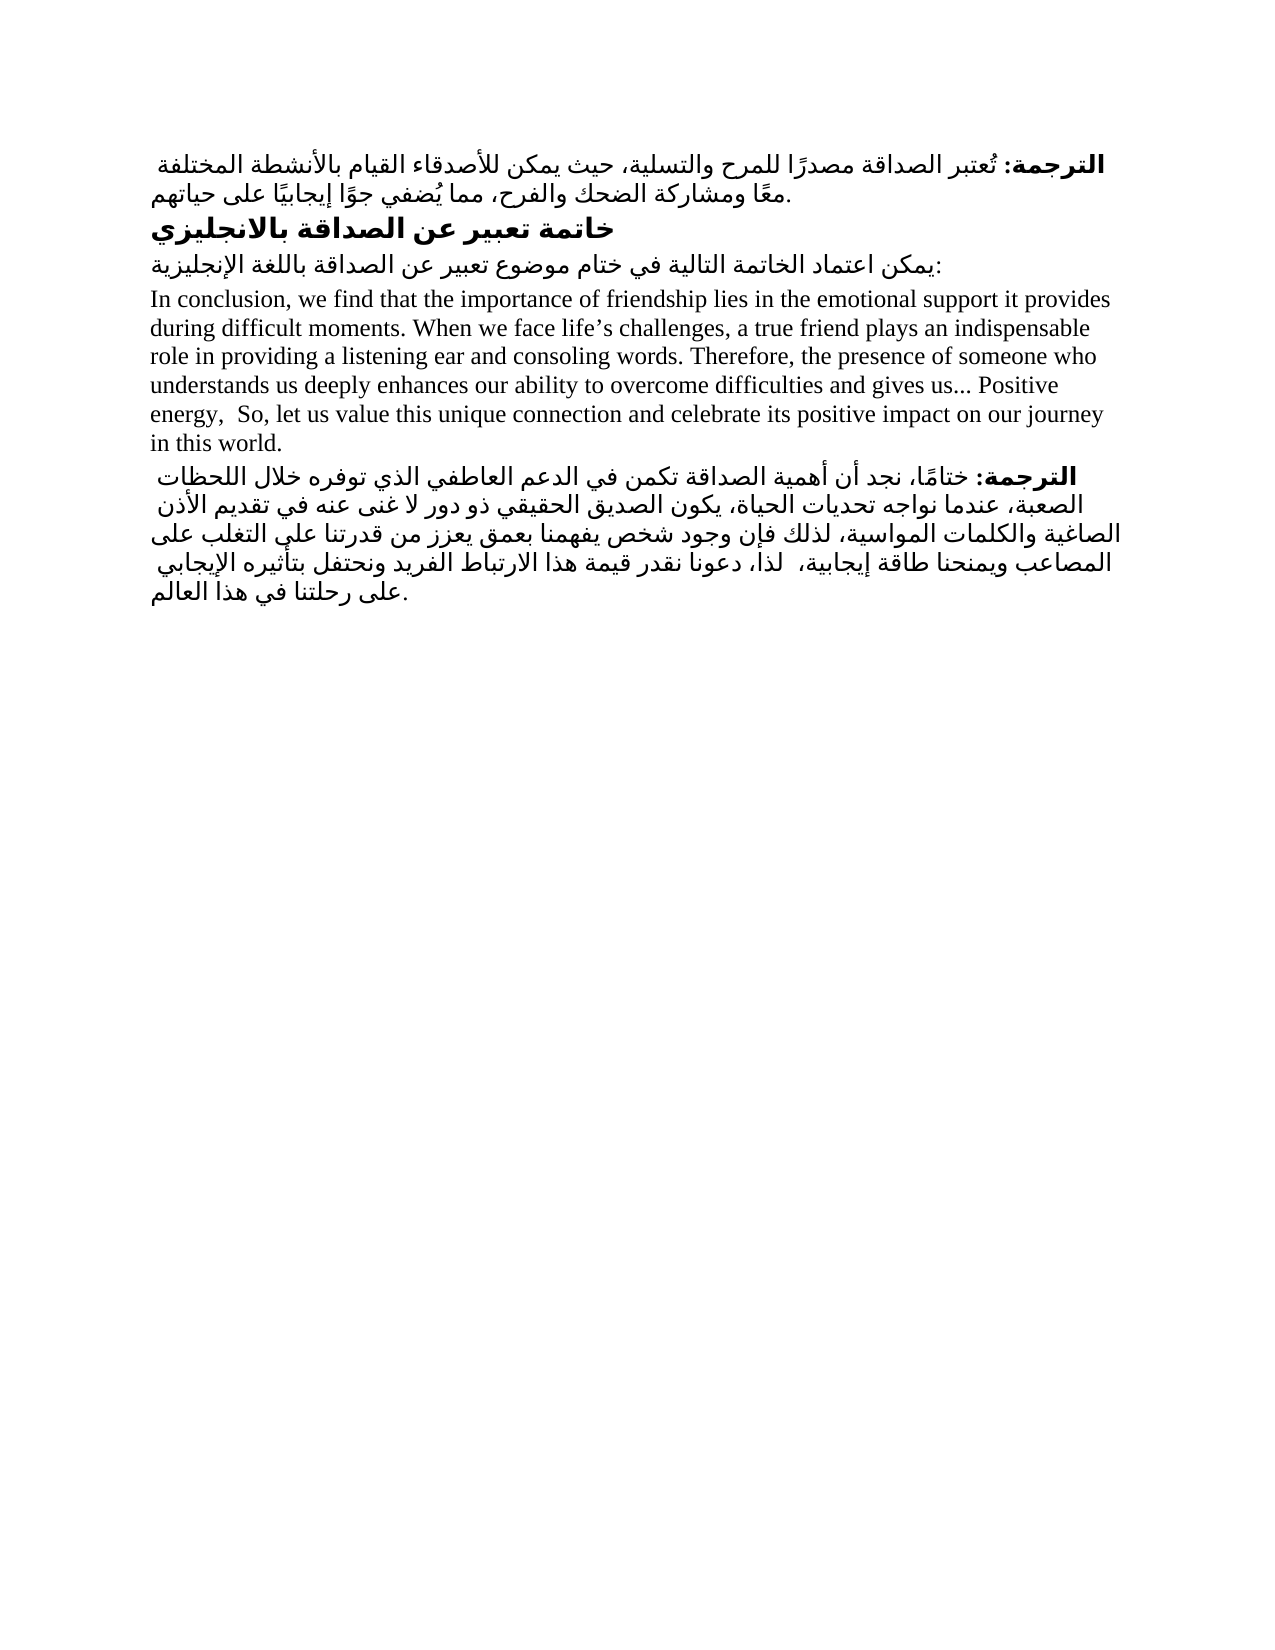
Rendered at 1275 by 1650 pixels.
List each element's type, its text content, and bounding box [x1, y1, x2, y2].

text خاتمة تعبير عن الصداقة بالانجليزي [150, 213, 1125, 245]
text الترجمة: ختامًا، نجد أن أهمية الصداقة تكمن في الدعم العاطفي الذي توفره خلال اللحظات الصعبة، عندما نواجه تحديات الحياة، يكون الصديق الحقيقي ذو دور لا غنى عنه في تقديم الأذن الصاغية والكلمات المواسية، لذلك فإن وجود شخص يفهمنا بعمق يعزز من قدرتنا على التغلب على المصاعب ويمنحنا طاقة إيجابية، لذا، دعونا نقدر قيمة هذا الارتباط الفريد ونحتفل بتأثيره الإيجابي على رحلتنا في هذا العالم. [150, 462, 1125, 605]
text الترجمة: تُعتبر الصداقة مصدرًا للمرح والتسلية، حيث يمكن للأصدقاء القيام بالأنشطة المختلفة معًا ومشاركة الضحك والفرح، مما يُضفي جوًا إيجابيًا على حياتهم. [150, 150, 1125, 207]
text يمكن اعتماد الخاتمة التالية في ختام موضوع تعبير عن الصداقة باللغة الإنجليزية: [150, 250, 1125, 279]
text In conclusion, we find that the importance of friendship lies in the emotional support it provides during difficult moments. When we face life’s challenges, a true friend plays an indispensable role in providing a listening ear and consoling words. Therefore, the presence of someone who understands us deeply enhances our ability to overcome difficulties and gives us... Positive energy, So, let us value this unique connection and celebrate its positive impact on our journey in this world. [150, 284, 1125, 456]
